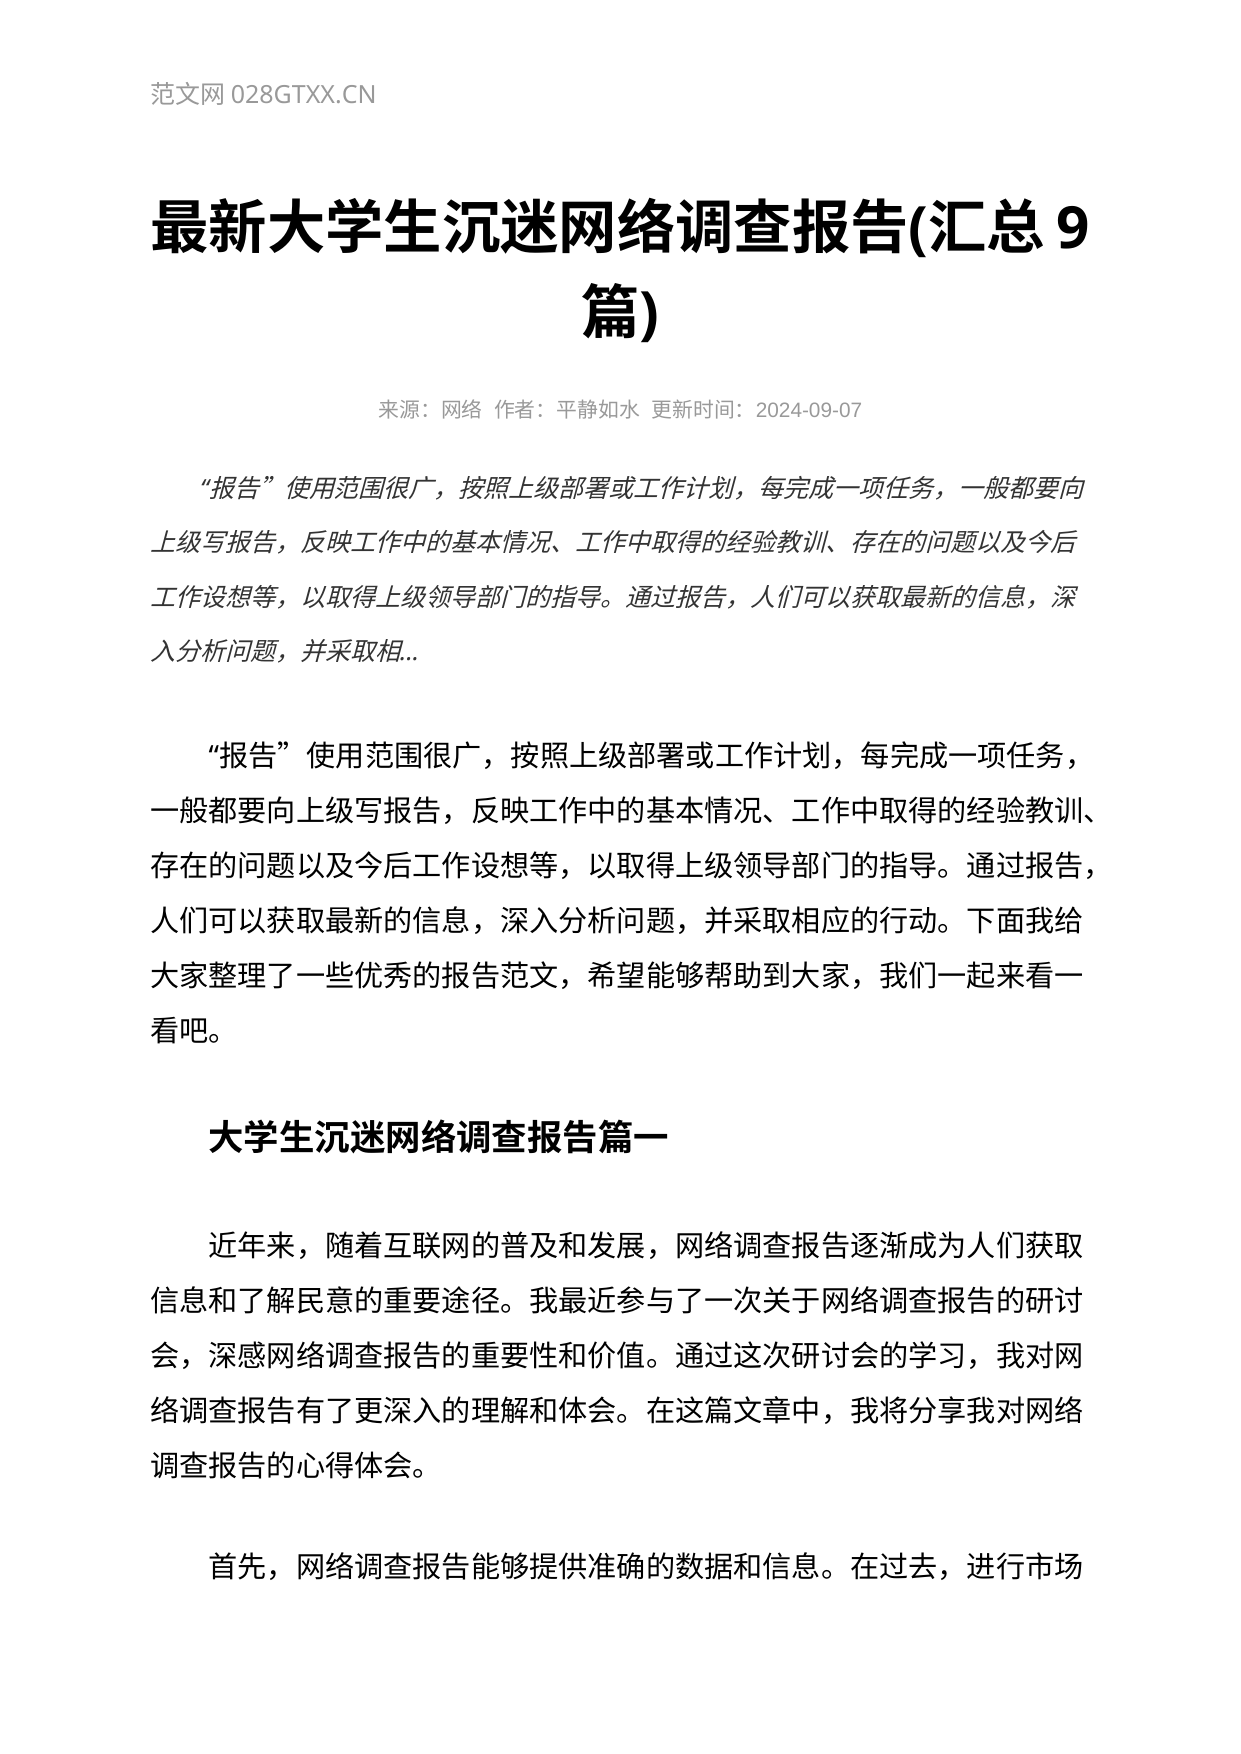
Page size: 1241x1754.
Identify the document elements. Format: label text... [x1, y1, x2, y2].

text “报告”使用范围很广，按照上级部署或工作计划，每完成一项任务，一般都要向上级写报告，反映工作中的基本情况、工作中取得的经验教训、存在的问题以及今后工作设想等，以取得上级领导部门的指导。通过报告，人们可以获取最新的信息，深入分析问题，并采取相... [150, 468, 1090, 668]
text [150, 1544, 1090, 1586]
text “报告”使用范围很广，按照上级部署或工作计划，每完成一项任务，一般都要向上级写报告，反映工作中的基本情况、工作中取得的经验教训、存在的问题以及今后工作设想等，以取得上级领导部门的指导。通过报告，人们可以获取最新的信息，深入分析问题，并采取相应的行动。下面我给大家整理了一些优秀的报告范文，希望能够帮助到大家，我们一起来看一看吧。 [150, 733, 1090, 1050]
subtitle 最新大学生沉迷网络调查报告(汇总9篇) [150, 181, 1090, 351]
text 大学生沉迷网络调查报告篇一 [150, 1109, 1090, 1161]
text 近年来，随着互联网的普及和发展，网络调查报告逐渐成为人们获取信息和了解民意的重要途径。我最近参与了一次关于网络调查报告的研讨会，深感网络调查报告的重要性和价值。通过这次研讨会的学习，我对网络调查报告有了更深入的理解和体会。在这篇文章中，我将分享我对网络调查报告的心得体会。 [150, 1223, 1090, 1484]
text 来源：网络 作者：平静如水 更新时间：2024-09-07 [150, 398, 1090, 422]
